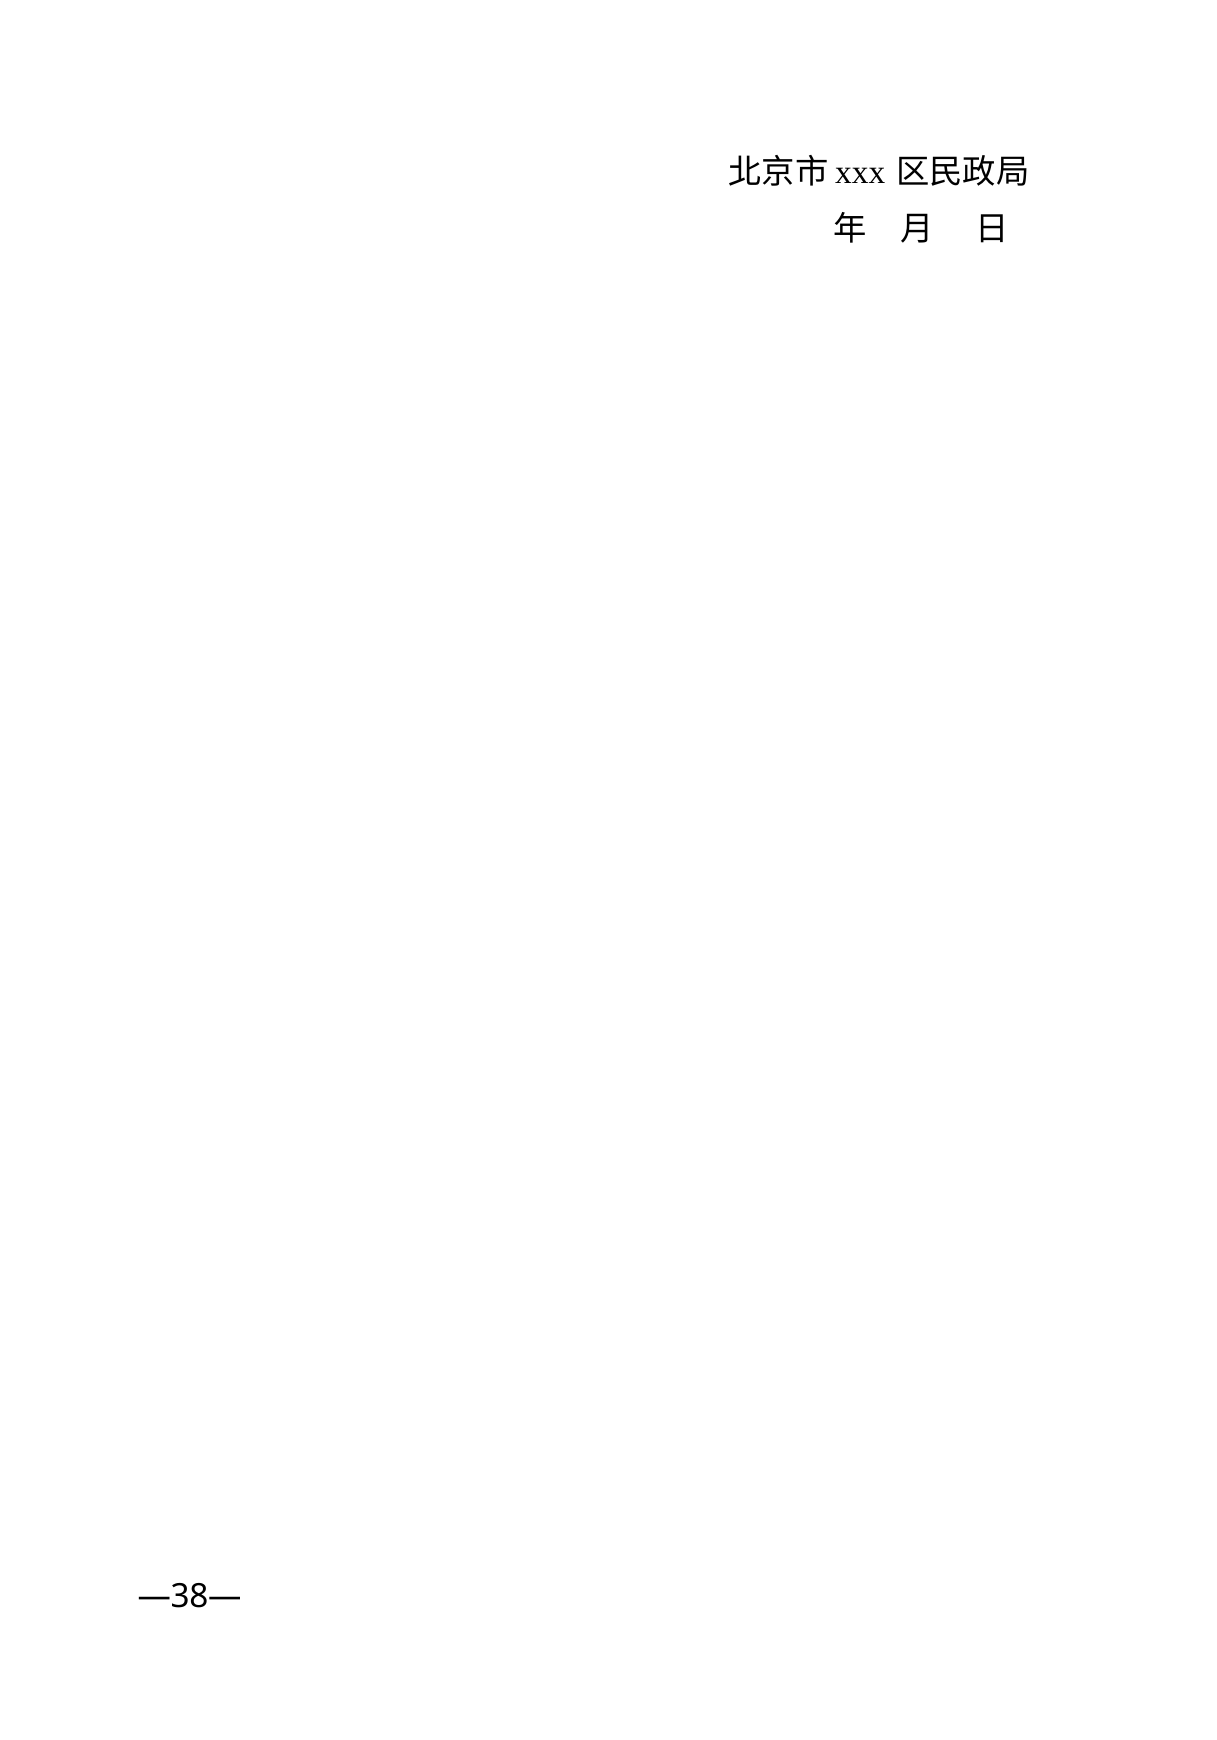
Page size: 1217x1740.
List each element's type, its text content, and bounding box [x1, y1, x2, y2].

text 北京市xxx 区民政局 年 月 日 [728, 148, 1041, 250]
